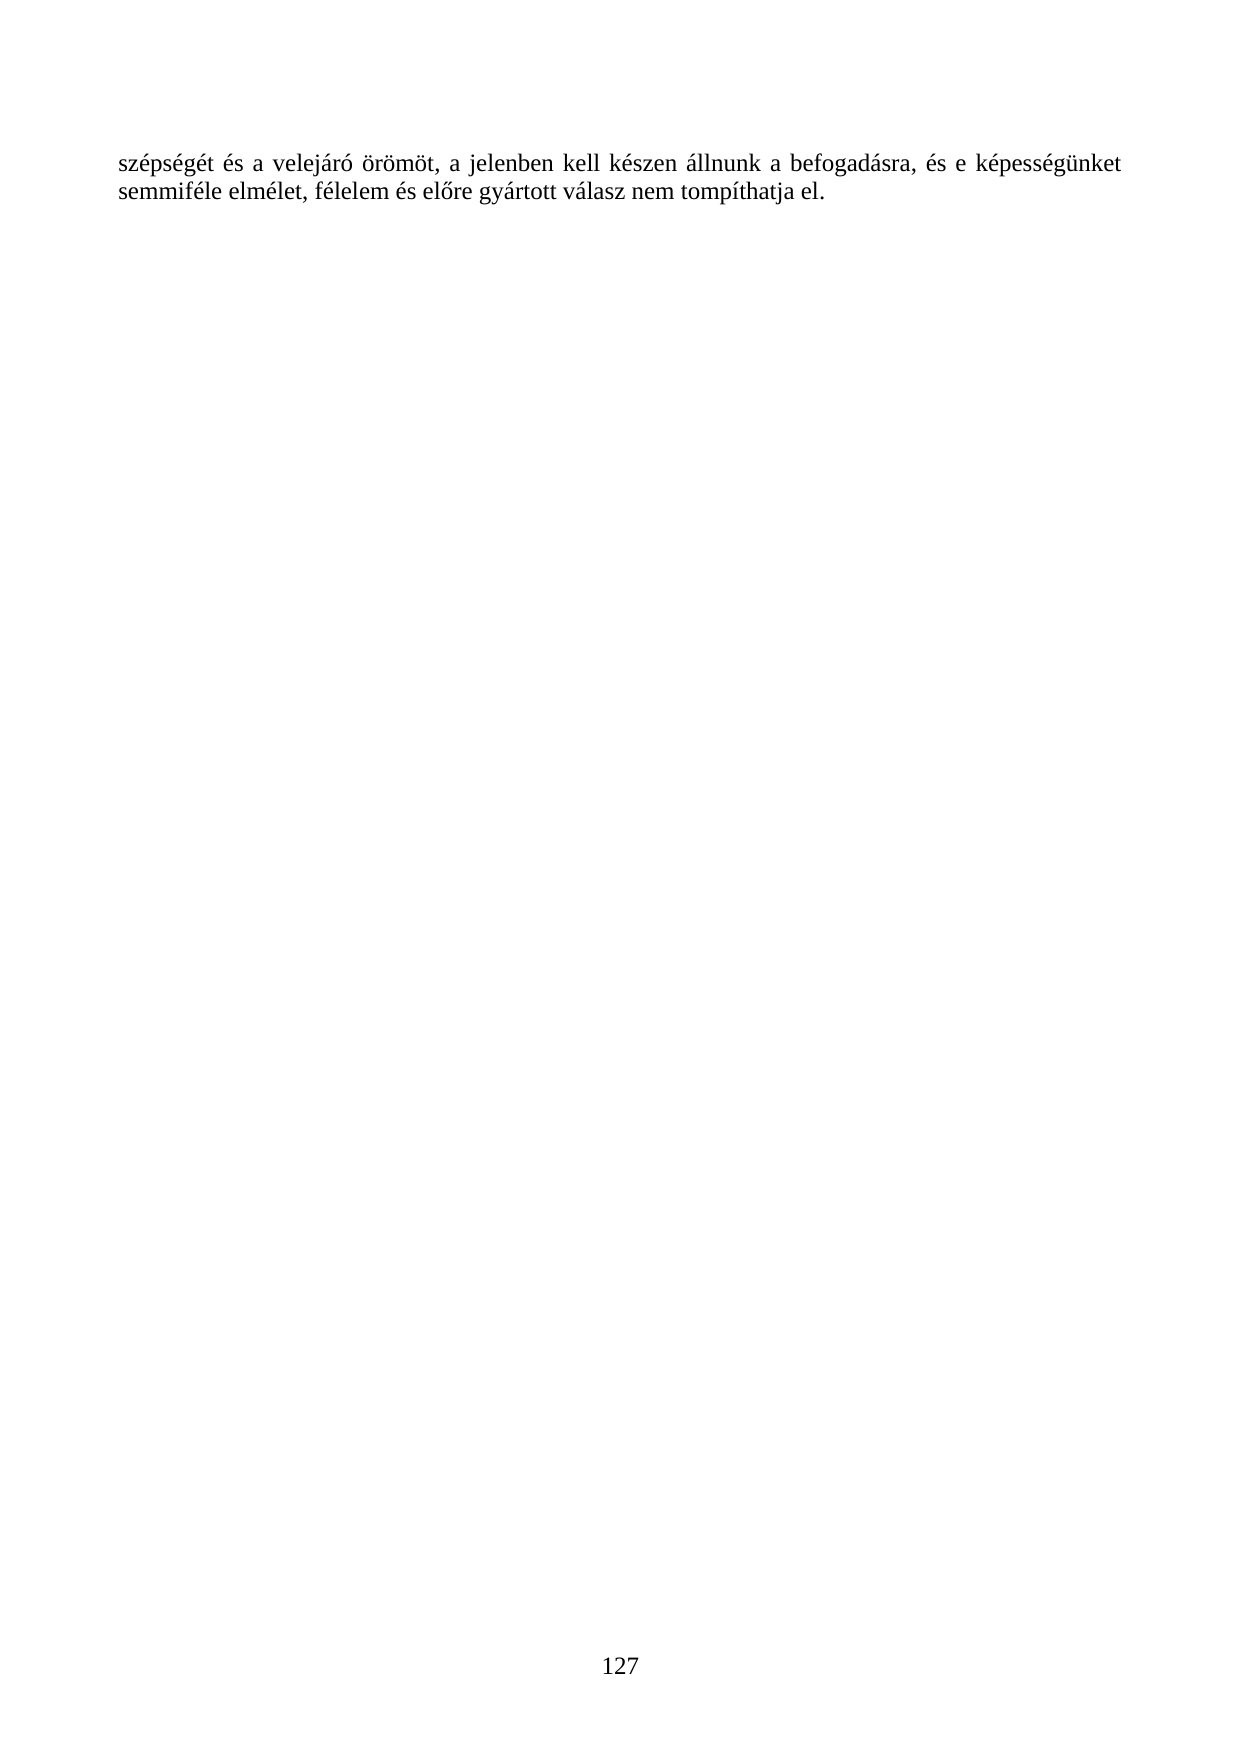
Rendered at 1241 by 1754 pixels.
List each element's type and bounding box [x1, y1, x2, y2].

text [118, 148, 1122, 205]
